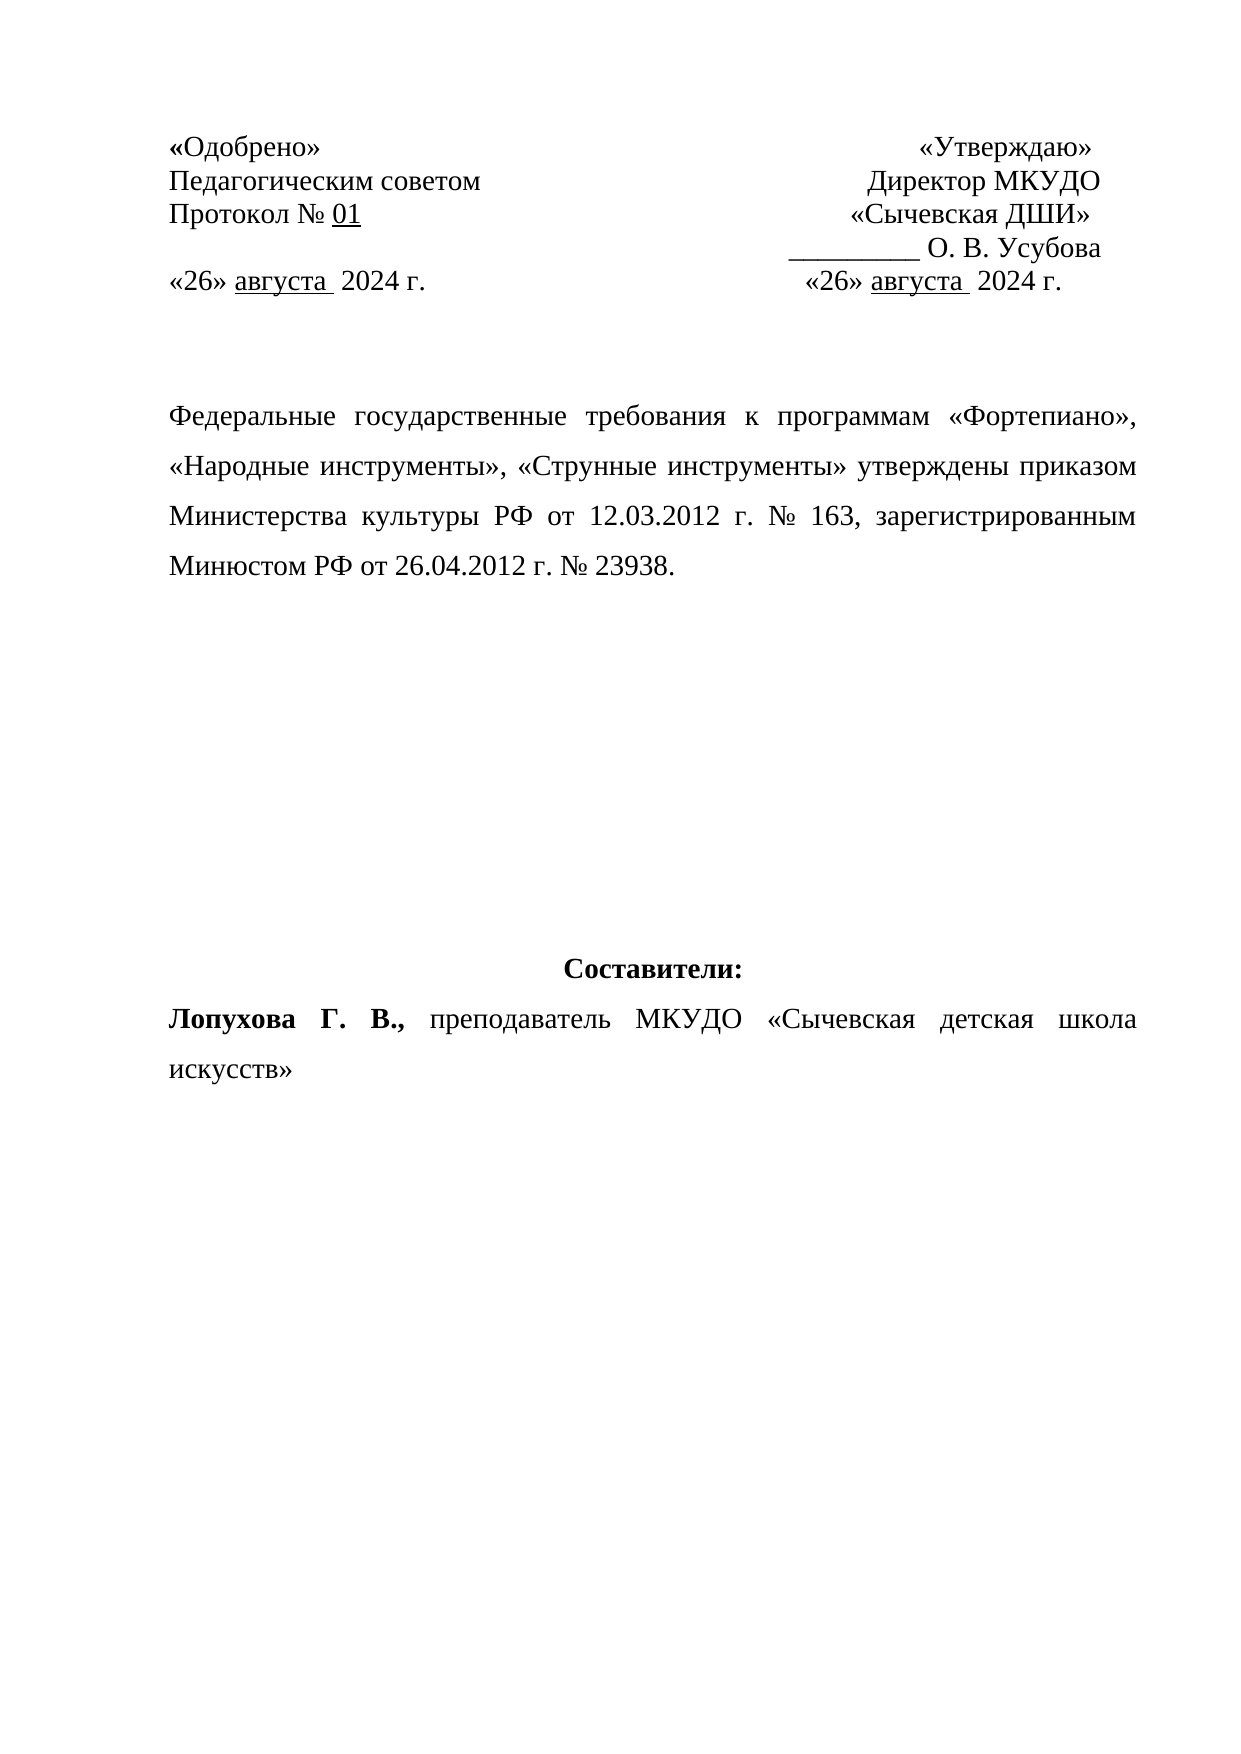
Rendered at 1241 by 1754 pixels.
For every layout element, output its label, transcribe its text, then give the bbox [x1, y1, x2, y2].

text Федеральные государственные требования к программам «Фортепиано», «Народные инструменты», «Струнные инструменты» утверждены приказом Министерства культуры РФ от 12.03.2012 г. № 163, зарегистрированным Минюстом РФ от 26.04.2012 г. № 23938. [169, 398, 1137, 582]
text Лопухова Г. В., преподаватель МКУДО «Сычевская детская школа искусств» [169, 1001, 1137, 1085]
text «26» августа 2024 г. «26» августа 2024 г. [169, 263, 1137, 297]
text _________ О. В. Усубова [169, 230, 1137, 263]
text «Одобрено» «Утверждаю» [169, 129, 1137, 163]
text Педагогическим советом Директор МКУДО [169, 163, 1137, 196]
text Составители: [169, 951, 1137, 984]
text Протокол № 01 «Сычевская ДШИ» [169, 196, 1137, 230]
